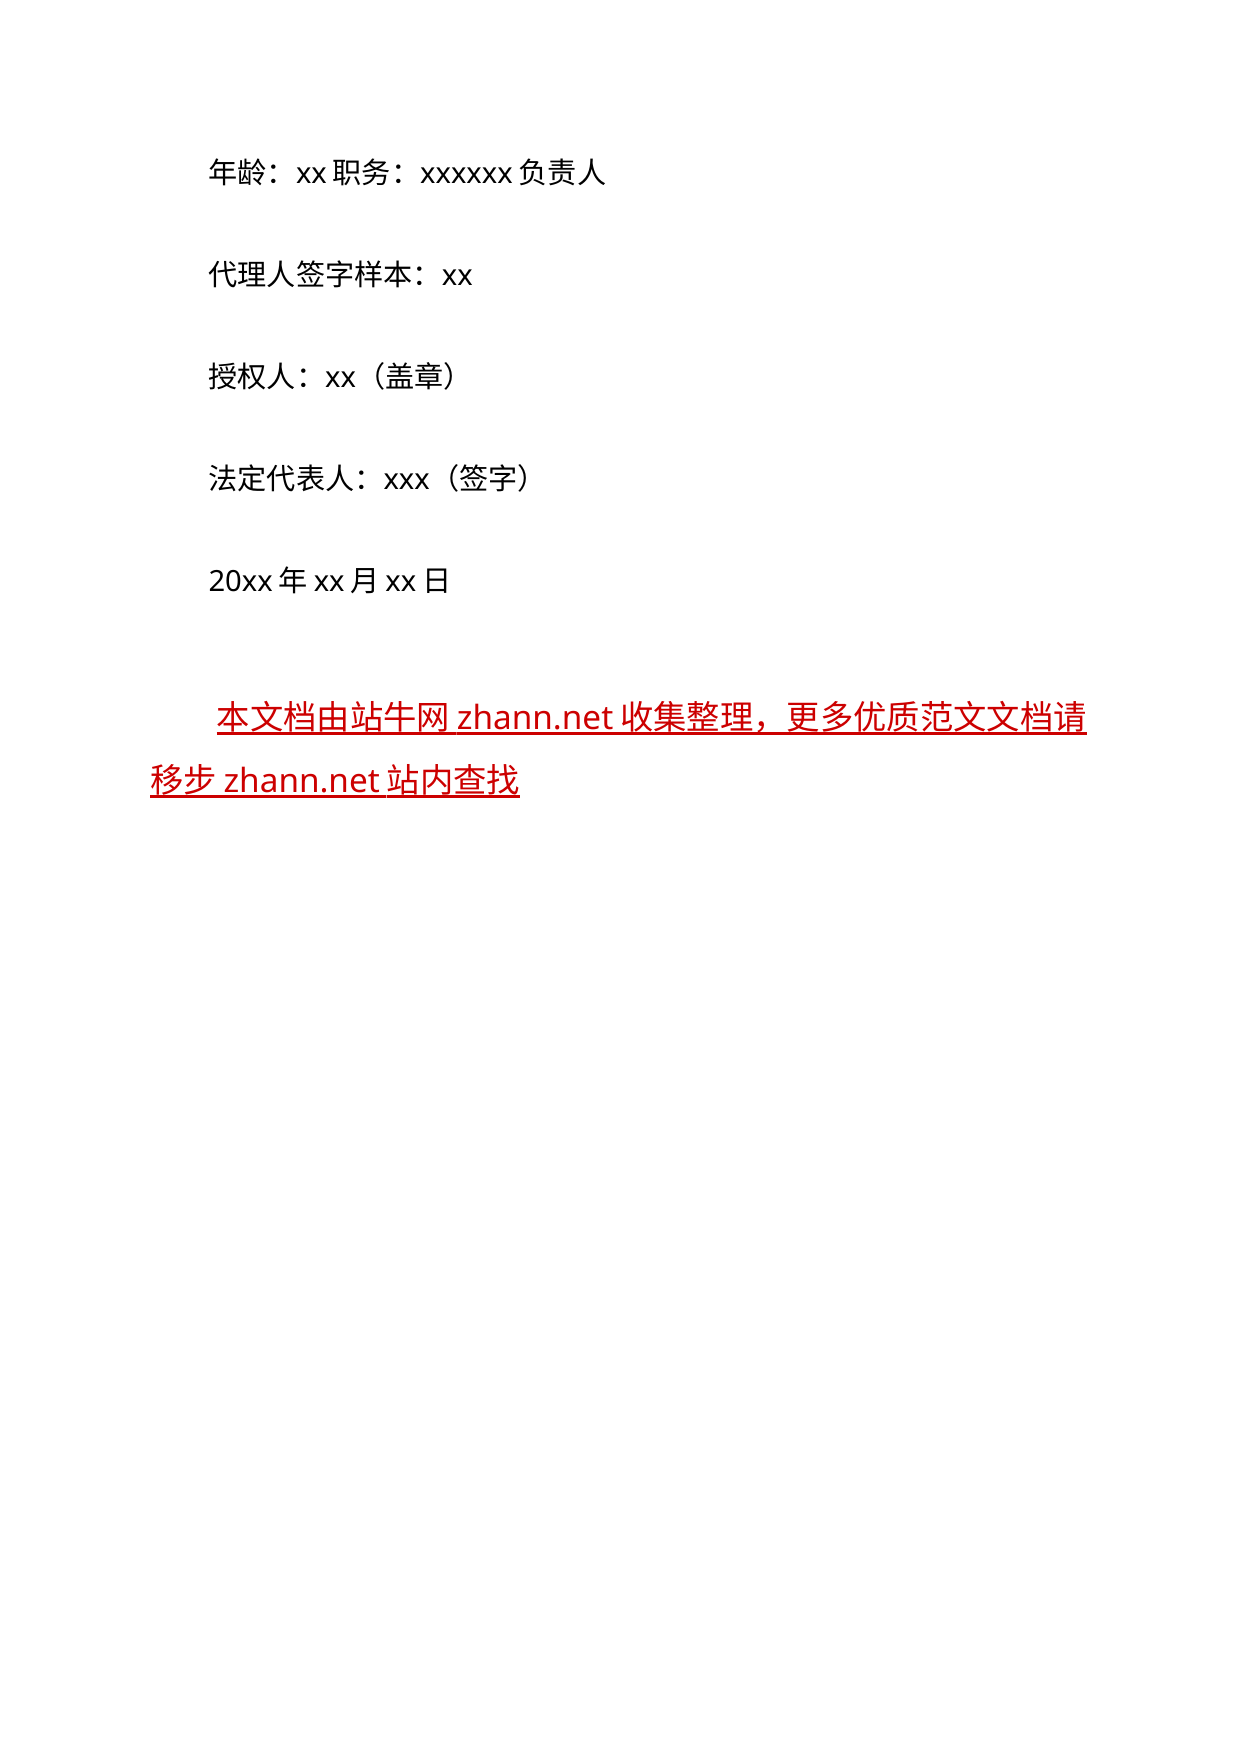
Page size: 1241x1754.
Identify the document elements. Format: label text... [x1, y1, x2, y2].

text 代理人签字样本：xx [150, 252, 1090, 294]
text 授权人：xx（盖章） [150, 354, 1090, 396]
text 20xx年xx月xx日 [150, 558, 1090, 600]
text 本文档由站牛网zhann.net收集整理，更多优质范文文档请移步zhann.net站内查找 [150, 691, 1090, 802]
text 法定代表人：xxx（签字） [150, 456, 1090, 498]
text 年龄：xx职务：xxxxxx负责人 [150, 150, 1090, 192]
